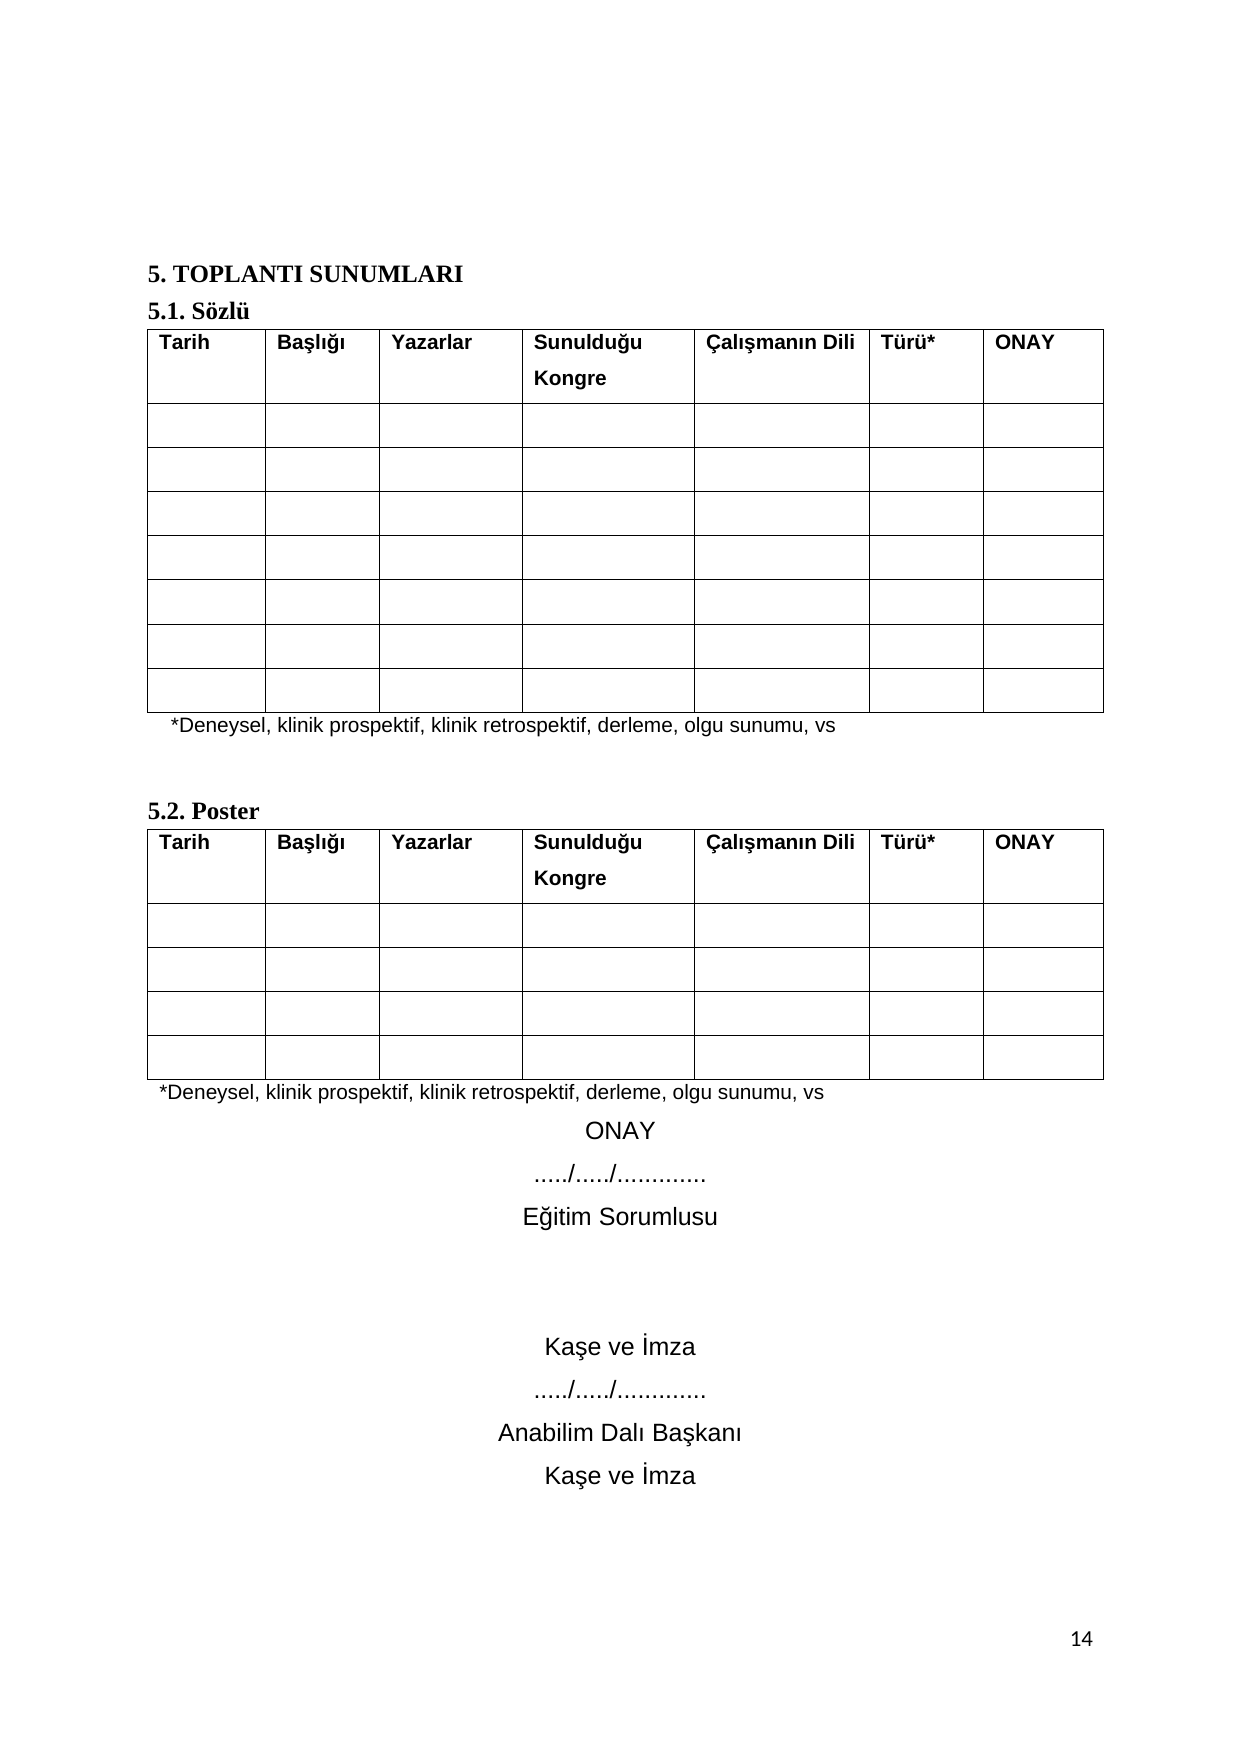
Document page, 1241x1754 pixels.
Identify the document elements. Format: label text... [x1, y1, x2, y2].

table_cell [870, 669, 983, 712]
table_cell [148, 492, 265, 535]
table_cell [984, 904, 1103, 947]
list Kaşe ve İmza [148, 1332, 1093, 1361]
table_cell [266, 404, 379, 447]
subtitle 5.1. Sözlü [148, 296, 1093, 325]
list Kaşe ve İmza [148, 1461, 1093, 1490]
table_cell [984, 992, 1103, 1035]
table_cell [380, 580, 522, 623]
table_cell [870, 404, 983, 447]
table_cell [380, 948, 522, 991]
table_cell [266, 580, 379, 623]
table_cell [148, 536, 265, 579]
table_cell [870, 948, 983, 991]
table_cell [380, 1036, 522, 1079]
table_cell [266, 625, 379, 667]
table_cell [984, 580, 1103, 623]
table_cell [266, 1036, 379, 1079]
table_cell [984, 625, 1103, 667]
table_header Tarih [148, 330, 265, 403]
table_header Türü* [870, 830, 983, 903]
table_header Yazarlar [380, 830, 522, 903]
table_cell [870, 492, 983, 535]
table_cell [148, 625, 265, 667]
table_cell [695, 625, 869, 667]
table_cell [870, 904, 983, 947]
table_cell [984, 448, 1103, 491]
table_cell [148, 669, 265, 712]
text *Deneysel, klinik prospektif, klinik retrospektif, derleme, olgu sunumu, vs [148, 713, 1093, 737]
table_cell [380, 625, 522, 667]
table_cell [266, 948, 379, 991]
table_cell [266, 992, 379, 1035]
table_cell [266, 904, 379, 947]
table_cell [148, 992, 265, 1035]
table_cell [984, 669, 1103, 712]
table_cell [523, 1036, 694, 1079]
table_header Sunulduğu Kongre [523, 330, 694, 403]
table_cell [380, 536, 522, 579]
table_cell [523, 669, 694, 712]
list Eğitim Sorumlusu [148, 1202, 1093, 1231]
table_cell [695, 448, 869, 491]
table_header Yazarlar [380, 330, 522, 403]
table_cell [148, 904, 265, 947]
table_cell [984, 492, 1103, 535]
table_cell [523, 580, 694, 623]
table_cell [523, 536, 694, 579]
table_cell [380, 992, 522, 1035]
table_cell [266, 448, 379, 491]
table_cell [380, 669, 522, 712]
table_header Tarih [148, 830, 265, 903]
table_cell [148, 948, 265, 991]
table_header Başlığı [266, 830, 379, 903]
table_cell [523, 448, 694, 491]
table_header Çalışmanın Dili [695, 830, 869, 903]
table_cell [266, 669, 379, 712]
table_cell [380, 448, 522, 491]
table_cell [266, 536, 379, 579]
list ONAY [148, 1116, 1093, 1145]
table_cell [148, 448, 265, 491]
table_cell [870, 536, 983, 579]
table_cell [523, 492, 694, 535]
table_cell [695, 404, 869, 447]
table_cell [380, 904, 522, 947]
table_cell [695, 536, 869, 579]
table_cell [984, 404, 1103, 447]
table_header Türü* [870, 330, 983, 403]
list ...../...../............. [148, 1375, 1093, 1404]
table_cell [870, 448, 983, 491]
table_cell [984, 948, 1103, 991]
table_cell [523, 904, 694, 947]
table_cell [380, 404, 522, 447]
table_cell [695, 580, 869, 623]
list Anabilim Dalı Başkanı [148, 1418, 1093, 1447]
table_header Sunulduğu Kongre [523, 830, 694, 903]
text *Deneysel, klinik prospektif, klinik retrospektif, derleme, olgu sunumu, vs [148, 1080, 1093, 1104]
table_cell [695, 669, 869, 712]
table_cell [695, 492, 869, 535]
table_cell [870, 1036, 983, 1079]
table_cell [523, 992, 694, 1035]
table_cell [380, 492, 522, 535]
table_cell [266, 492, 379, 535]
subtitle 5. TOPLANTI SUNUMLARI [148, 259, 1093, 288]
table_cell [870, 580, 983, 623]
table_cell [695, 992, 869, 1035]
table_cell [984, 536, 1103, 579]
table_cell [870, 992, 983, 1035]
table_cell [695, 904, 869, 947]
table_header ONAY [984, 830, 1103, 903]
table_cell [523, 948, 694, 991]
subtitle 5.2. Poster [148, 796, 1093, 824]
table_header Çalışmanın Dili [695, 330, 869, 403]
table_header Başlığı [266, 330, 379, 403]
table_cell [870, 625, 983, 667]
table_cell [148, 1036, 265, 1079]
table_cell [148, 404, 265, 447]
table_cell [695, 948, 869, 991]
table_cell [695, 1036, 869, 1079]
table_cell [984, 1036, 1103, 1079]
list ...../...../............. [148, 1159, 1093, 1188]
table_cell [523, 404, 694, 447]
table_cell [148, 580, 265, 623]
table_cell [523, 625, 694, 667]
table_header ONAY [984, 330, 1103, 403]
